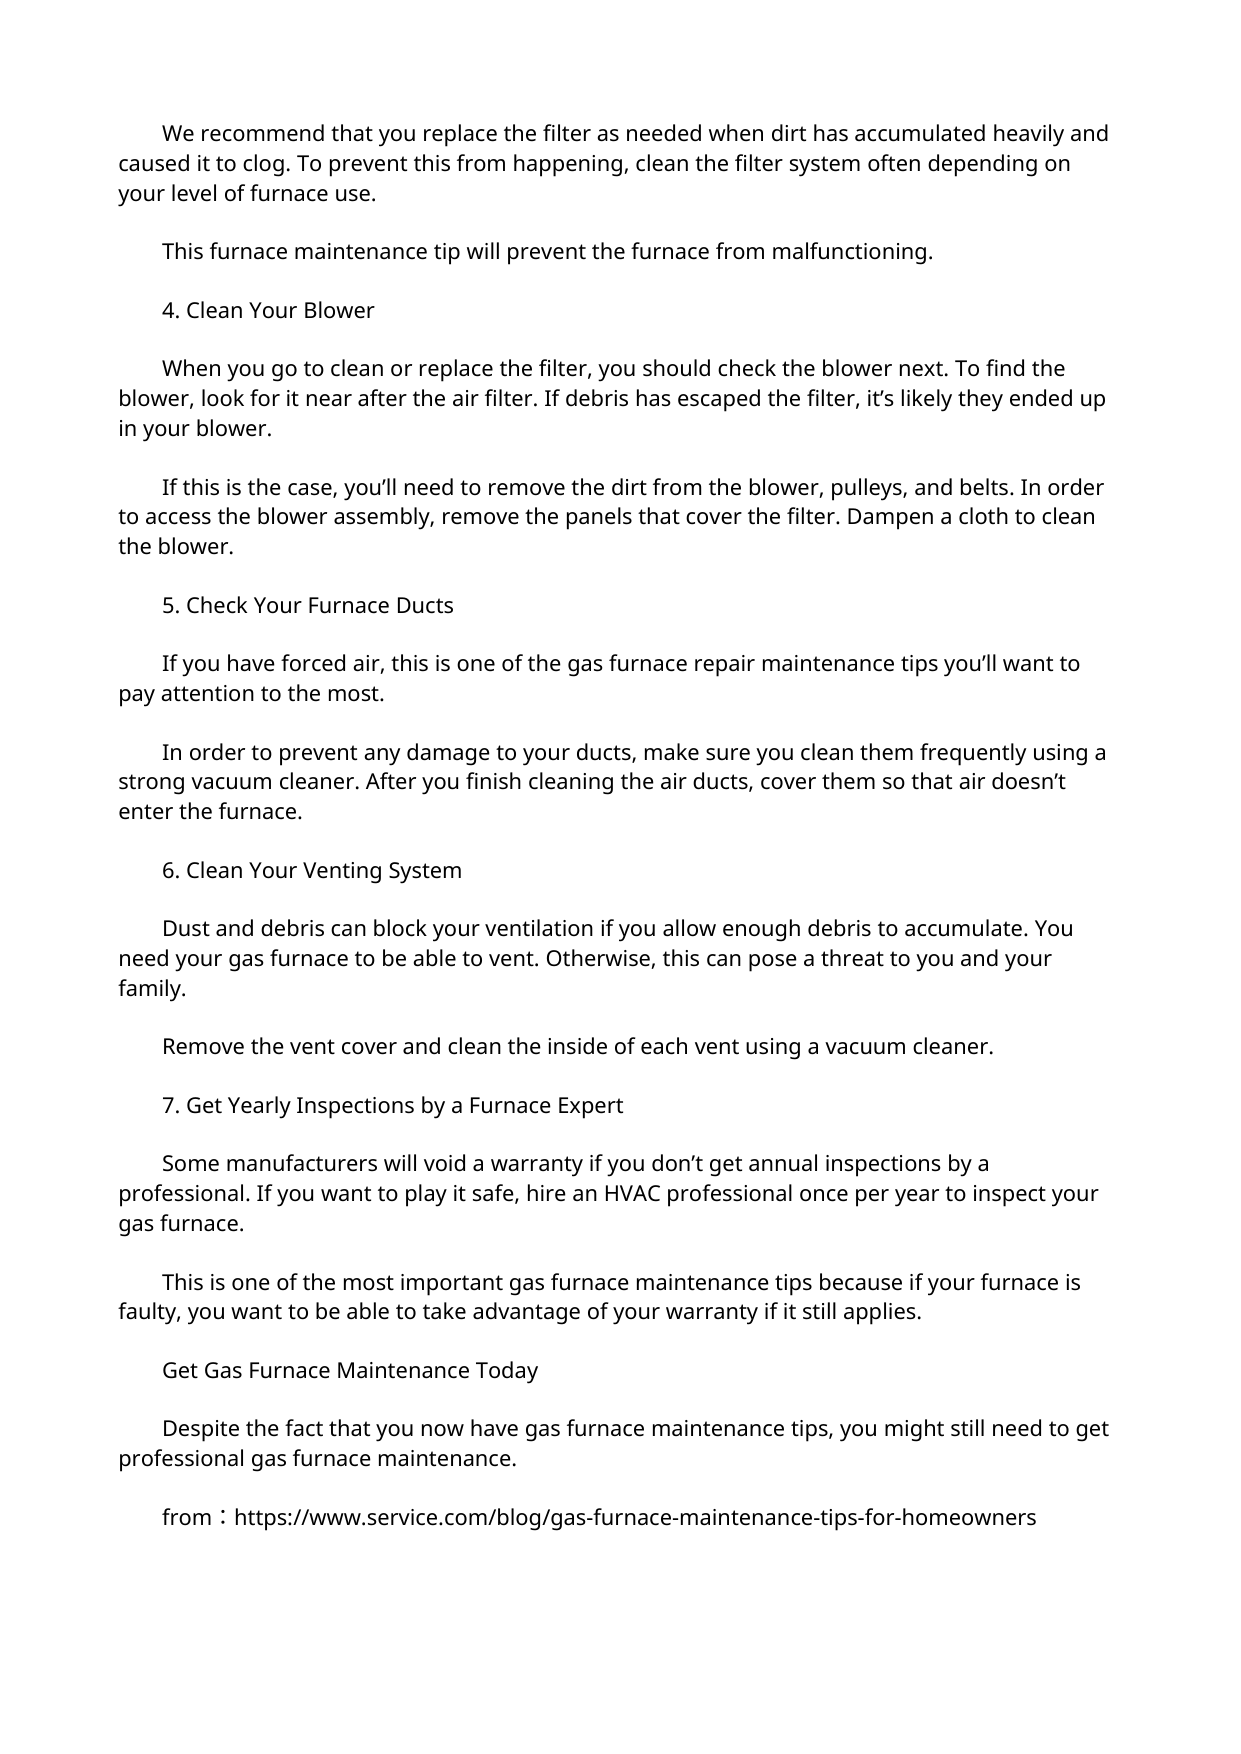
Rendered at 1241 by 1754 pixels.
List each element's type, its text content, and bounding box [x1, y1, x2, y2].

text Despite the fact that you now have gas furnace maintenance tips, you might still need to get professional gas furnace maintenance. [118, 1413, 1122, 1473]
text Remove the vent cover and clean the inside of each vent using a vacuum cleaner. [118, 1031, 1122, 1061]
text If this is the case, you’ll need to remove the dirt from the blower, pulleys, and belts. In order to access the blower assembly, remove the panels that cover the filter. Dampen a cloth to clean the blower. [118, 471, 1122, 561]
text 5. Check Your Furnace Ducts [118, 589, 1122, 619]
text from：https://www.service.com/blog/gas-furnace-maintenance-tips-for-homeowners [118, 1502, 1122, 1531]
text This is one of the most important gas furnace maintenance tips because if your furnace is faulty, you want to be able to take advantage of your warranty if it still applies. [118, 1266, 1122, 1326]
text In order to prevent any damage to your ducts, make sure you clean them frequently using a strong vacuum cleaner. After you finish cleaning the air ducts, cover them so that air doesn’t enter the furnace. [118, 736, 1122, 826]
text Dust and debris can block your ventilation if you allow enough debris to accumulate. You need your gas furnace to be able to vent. Otherwise, this can pose a threat to you and your family. [118, 913, 1122, 1002]
text 4. Clean Your Blower [118, 295, 1122, 324]
text We recommend that you replace the filter as needed when dirt has accumulated heavily and caused it to clog. To prevent this from happening, clean the filter system often depending on your level of furnace use. [118, 118, 1122, 207]
text Get Gas Furnace Maintenance Today [118, 1355, 1122, 1384]
text If you have forced air, this is one of the gas furnace repair maintenance tips you’ll want to pay attention to the most. [118, 648, 1122, 708]
text 7. Get Yearly Inspections by a Furnace Expert [118, 1090, 1122, 1119]
text Some manufacturers will void a warranty if you don’t get annual inspections by a professional. If you want to play it safe, hire an HVAC professional once per year to inspect your gas furnace. [118, 1148, 1122, 1238]
text 6. Clean Your Venting System [118, 854, 1122, 884]
text This furnace maintenance tip will prevent the furnace from malfunctioning. [118, 236, 1122, 266]
text When you go to clean or replace the filter, you should check the blower next. To find the blower, look for it near after the air filter. If debris has escaped the filter, it’s likely they ended up in your blower. [118, 353, 1122, 443]
